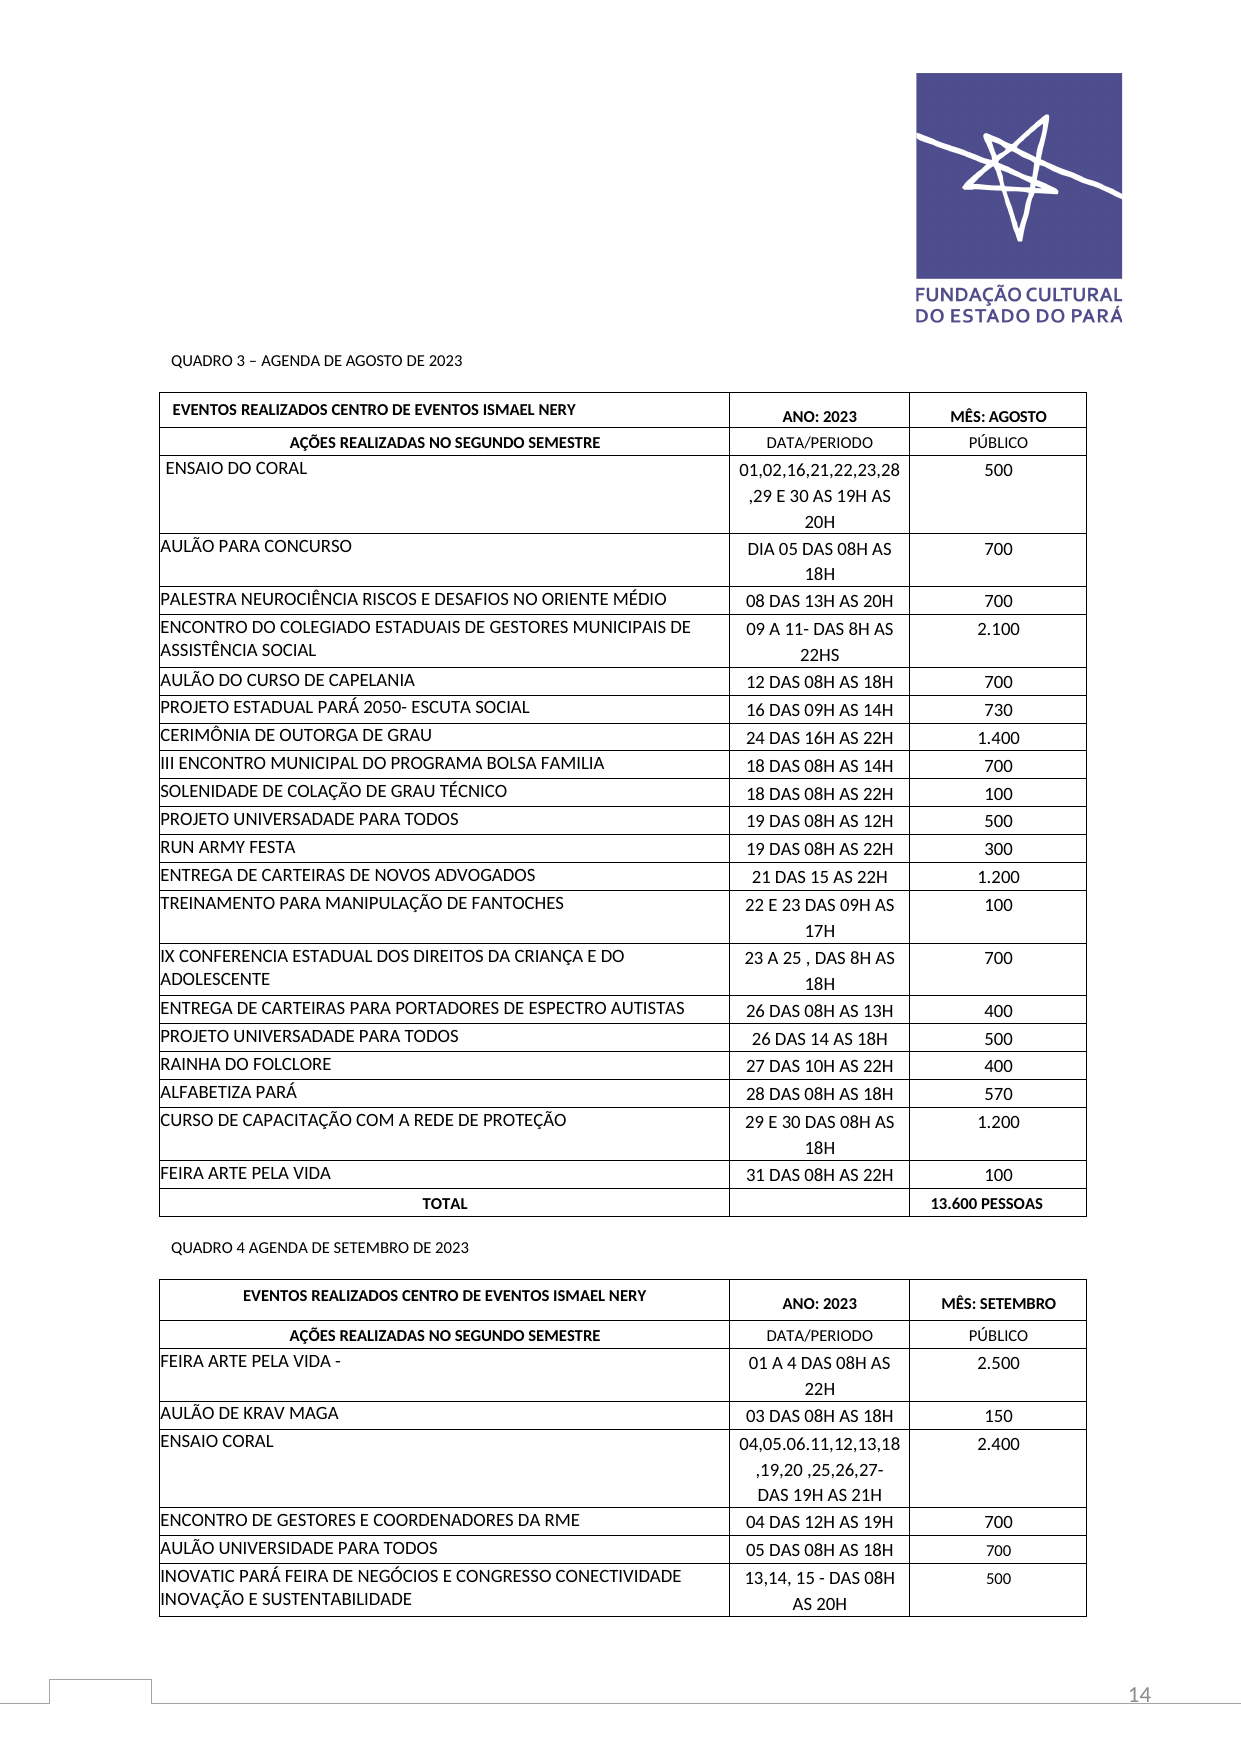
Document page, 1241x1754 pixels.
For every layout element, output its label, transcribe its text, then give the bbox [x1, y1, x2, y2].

table_cell AÇÕES REALIZADAS NO SEGUNDO SEMESTRE [160, 428, 729, 455]
text QUADRO 3 – AGENDA DE AGOSTO DE 2023 [171, 350, 1122, 371]
table_cell ALFABETIZA PARÁ [160, 1080, 729, 1107]
table_cell 26 DAS 08H AS 13H [730, 996, 909, 1023]
table_cell 500 [910, 807, 1086, 834]
table_cell 13,14, 15 - DAS 08H AS 20H [730, 1564, 909, 1616]
table_cell 400 [910, 996, 1086, 1023]
table_header MÊS: SETEMBRO [910, 1280, 1086, 1320]
text QUADRO 4 AGENDA DE SETEMBRO DE 2023 [171, 1237, 1122, 1257]
table_cell 03 DAS 08H AS 18H [730, 1402, 909, 1428]
table_cell 700 [910, 668, 1086, 694]
table_cell CERIMÔNIA DE OUTORGA DE GRAU [160, 724, 729, 750]
table_cell 1.400 [910, 724, 1086, 750]
table_cell ENSAIO CORAL [160, 1430, 729, 1507]
table_cell AULÃO DO CURSO DE CAPELANIA [160, 668, 729, 694]
table_cell 16 DAS 09H AS 14H [730, 696, 909, 722]
table_cell 2.500 [910, 1349, 1086, 1401]
table_header ANO: 2023 [730, 393, 909, 427]
table_cell PROJETO ESTADUAL PARÁ 2050- ESCUTA SOCIAL [160, 696, 729, 722]
table_cell TOTAL [160, 1189, 729, 1216]
table_cell 08 DAS 13H AS 20H [730, 587, 909, 614]
table_cell 04 DAS 12H AS 19H [730, 1508, 909, 1535]
table_cell 29 E 30 DAS 08H AS 18H [730, 1108, 909, 1160]
table_cell 18 DAS 08H AS 14H [730, 751, 909, 778]
table_cell 400 [910, 1052, 1086, 1079]
table_cell INOVATIC PARÁ FEIRA DE NEGÓCIOS E CONGRESSO CONECTIVIDADE INOVAÇÃO E SUSTENTABILIDADE [160, 1564, 729, 1616]
table_cell [730, 1189, 909, 1216]
table_cell 700 [910, 944, 1086, 995]
table_cell RAINHA DO FOLCLORE [160, 1052, 729, 1079]
table_cell RUN ARMY FESTA [160, 835, 729, 862]
table_cell AÇÕES REALIZADAS NO SEGUNDO SEMESTRE [160, 1321, 729, 1348]
table_cell 24 DAS 16H AS 22H [730, 724, 909, 750]
table_header EVENTOS REALIZADOS CENTRO DE EVENTOS ISMAEL NERY [160, 1280, 729, 1320]
table_cell 23 A 25 , DAS 8H AS 18H [730, 944, 909, 995]
table_cell 500 [910, 1024, 1086, 1051]
table_cell 19 DAS 08H AS 22H [730, 835, 909, 862]
table_cell 04,05.06.11,12,13,18,19,20 ,25,26,27- DAS 19H AS 21H [730, 1430, 909, 1507]
table_cell 2.100 [910, 615, 1086, 667]
table_cell TREINAMENTO PARA MANIPULAÇÃO DE FANTOCHES [160, 891, 729, 943]
table_cell PÚBLICO [910, 1321, 1086, 1348]
table_cell DIA 05 DAS 08H AS 18H [730, 534, 909, 586]
table_cell FEIRA ARTE PELA VIDA - [160, 1349, 729, 1401]
table_cell 150 [910, 1402, 1086, 1428]
table_cell 22 E 23 DAS 09H AS 17H [730, 891, 909, 943]
table_cell 730 [910, 696, 1086, 722]
table_cell 700 [910, 751, 1086, 778]
table_cell 09 A 11- DAS 8H AS 22HS [730, 615, 909, 667]
table_cell 700 [910, 534, 1086, 586]
table_cell 27 DAS 10H AS 22H [730, 1052, 909, 1079]
table_cell 700 [910, 1508, 1086, 1535]
table_cell 500 [910, 456, 1086, 533]
table_cell PÚBLICO [910, 428, 1086, 455]
table_cell 300 [910, 835, 1086, 862]
table_cell 28 DAS 08H AS 18H [730, 1080, 909, 1107]
table_cell 2.400 [910, 1430, 1086, 1507]
table_cell 01 A 4 DAS 08H AS 22H [730, 1349, 909, 1401]
table_cell FEIRA ARTE PELA VIDA [160, 1161, 729, 1188]
table_cell III ENCONTRO MUNICIPAL DO PROGRAMA BOLSA FAMILIA [160, 751, 729, 778]
table_cell ENSAIO DO CORAL [160, 456, 729, 533]
table_cell ENTREGA DE CARTEIRAS PARA PORTADORES DE ESPECTRO AUTISTAS [160, 996, 729, 1023]
table_cell AULÃO UNIVERSIDADE PARA TODOS [160, 1536, 729, 1563]
table_cell 100 [910, 891, 1086, 943]
table_cell PROJETO UNIVERSADADE PARA TODOS [160, 807, 729, 834]
table_header EVENTOS REALIZADOS CENTRO DE EVENTOS ISMAEL NERY [160, 393, 729, 427]
table_cell 100 [910, 1161, 1086, 1188]
table_header ANO: 2023 [730, 1280, 909, 1320]
table_cell 500 [910, 1564, 1086, 1616]
table_cell 13.600 PESSOAS [910, 1189, 1086, 1216]
table_cell 21 DAS 15 AS 22H [730, 863, 909, 890]
table_cell IX CONFERENCIA ESTADUAL DOS DIREITOS DA CRIANÇA E DO ADOLESCENTE [160, 944, 729, 995]
table_cell PALESTRA NEUROCIÊNCIA RISCOS E DESAFIOS NO ORIENTE MÉDIO [160, 587, 729, 614]
table_cell CURSO DE CAPACITAÇÃO COM A REDE DE PROTEÇÃO [160, 1108, 729, 1160]
table_cell AULÃO PARA CONCURSO [160, 534, 729, 586]
table_cell ENTREGA DE CARTEIRAS DE NOVOS ADVOGADOS [160, 863, 729, 890]
table_cell PROJETO UNIVERSADADE PARA TODOS [160, 1024, 729, 1051]
table_cell 1.200 [910, 863, 1086, 890]
table_cell SOLENIDADE DE COLAÇÃO DE GRAU TÉCNICO [160, 779, 729, 806]
table_cell 12 DAS 08H AS 18H [730, 668, 909, 694]
table_cell 570 [910, 1080, 1086, 1107]
table_cell 100 [910, 779, 1086, 806]
table_cell 31 DAS 08H AS 22H [730, 1161, 909, 1188]
table_cell 18 DAS 08H AS 22H [730, 779, 909, 806]
table_header MÊS: AGOSTO [910, 393, 1086, 427]
table_cell 700 [910, 587, 1086, 614]
picture [916, 73, 1123, 323]
table_cell DATA/PERIODO [730, 428, 909, 455]
table_cell DATA/PERIODO [730, 1321, 909, 1348]
table_cell AULÃO DE KRAV MAGA [160, 1402, 729, 1428]
table_cell 700 [910, 1536, 1086, 1563]
table_cell 26 DAS 14 AS 18H [730, 1024, 909, 1051]
table_cell ENCONTRO DE GESTORES E COORDENADORES DA RME [160, 1508, 729, 1535]
table_cell 1.200 [910, 1108, 1086, 1160]
table_cell ENCONTRO DO COLEGIADO ESTADUAIS DE GESTORES MUNICIPAIS DE ASSISTÊNCIA SOCIAL [160, 615, 729, 667]
table_cell 05 DAS 08H AS 18H [730, 1536, 909, 1563]
table_cell 01,02,16,21,22,23,28,29 E 30 AS 19H AS 20H [730, 456, 909, 533]
table_cell 19 DAS 08H AS 12H [730, 807, 909, 834]
